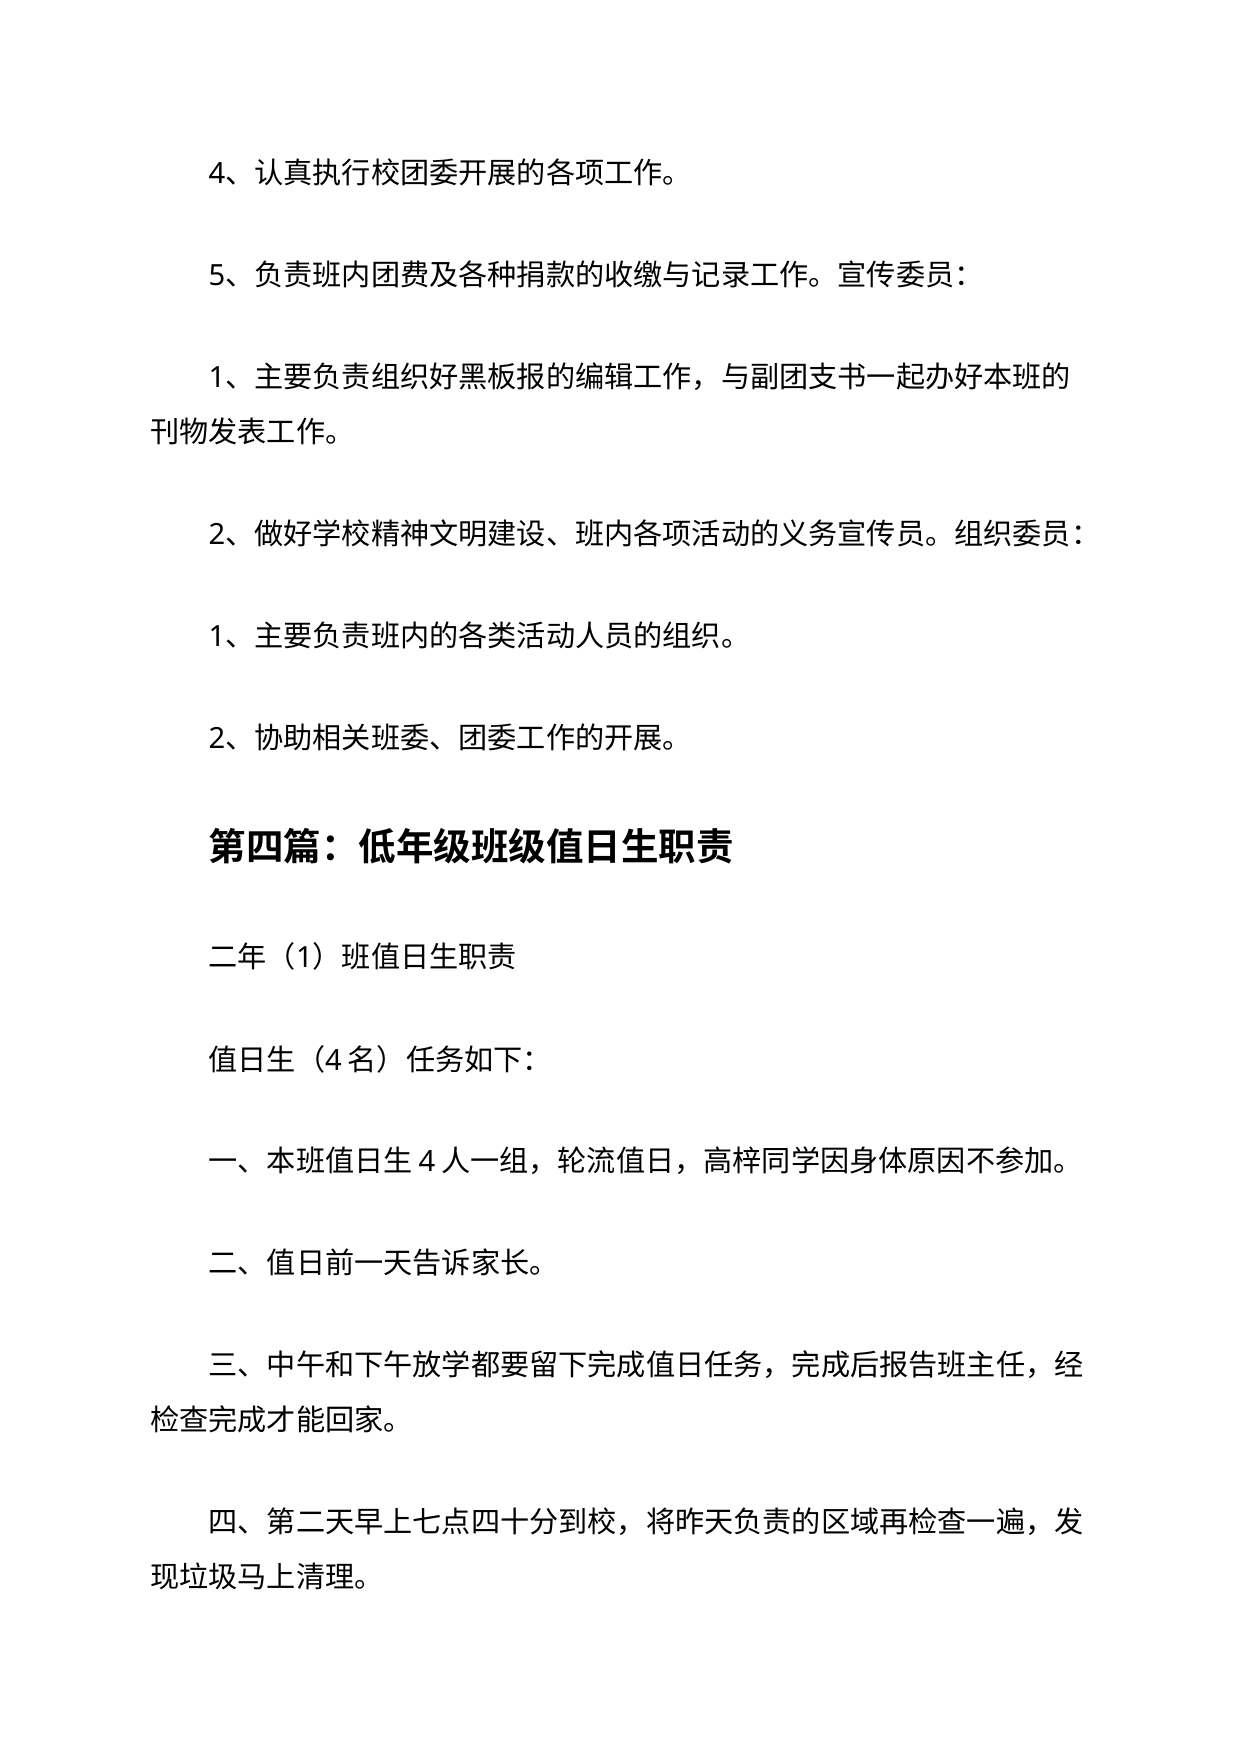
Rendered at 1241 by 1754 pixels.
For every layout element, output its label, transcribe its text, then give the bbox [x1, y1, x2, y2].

text 1、主要负责班内的各类活动人员的组织。 [150, 613, 1090, 655]
text 4、认真执行校团委开展的各项工作。 [150, 150, 1090, 192]
text 二、值日前一天告诉家长。 [150, 1240, 1090, 1282]
text 1、主要负责组织好黑板报的编辑工作，与副团支书一起办好本班的刊物发表工作。 [150, 354, 1090, 451]
text 第四篇：低年级班级值日生职责 [150, 817, 1090, 871]
text 四、第二天早上七点四十分到校，将昨天负责的区域再检查一遍，发现垃圾马上清理。 [150, 1498, 1090, 1596]
text 2、做好学校精神文明建设、班内各项活动的义务宣传员。组织委员： [150, 511, 1090, 553]
text 5、负责班内团费及各种捐款的收缴与记录工作。宣传委员： [150, 252, 1090, 294]
text 一、本班值日生4人一组，轮流值日，高梓同学因身体原因不参加。 [150, 1138, 1090, 1180]
text 值日生（4名）任务如下： [150, 1036, 1090, 1078]
text 三、中午和下午放学都要留下完成值日任务，完成后报告班主任，经检查完成才能回家。 [150, 1342, 1090, 1439]
text 2、协助相关班委、团委工作的开展。 [150, 715, 1090, 757]
text 二年（1）班值日生职责 [150, 934, 1090, 976]
